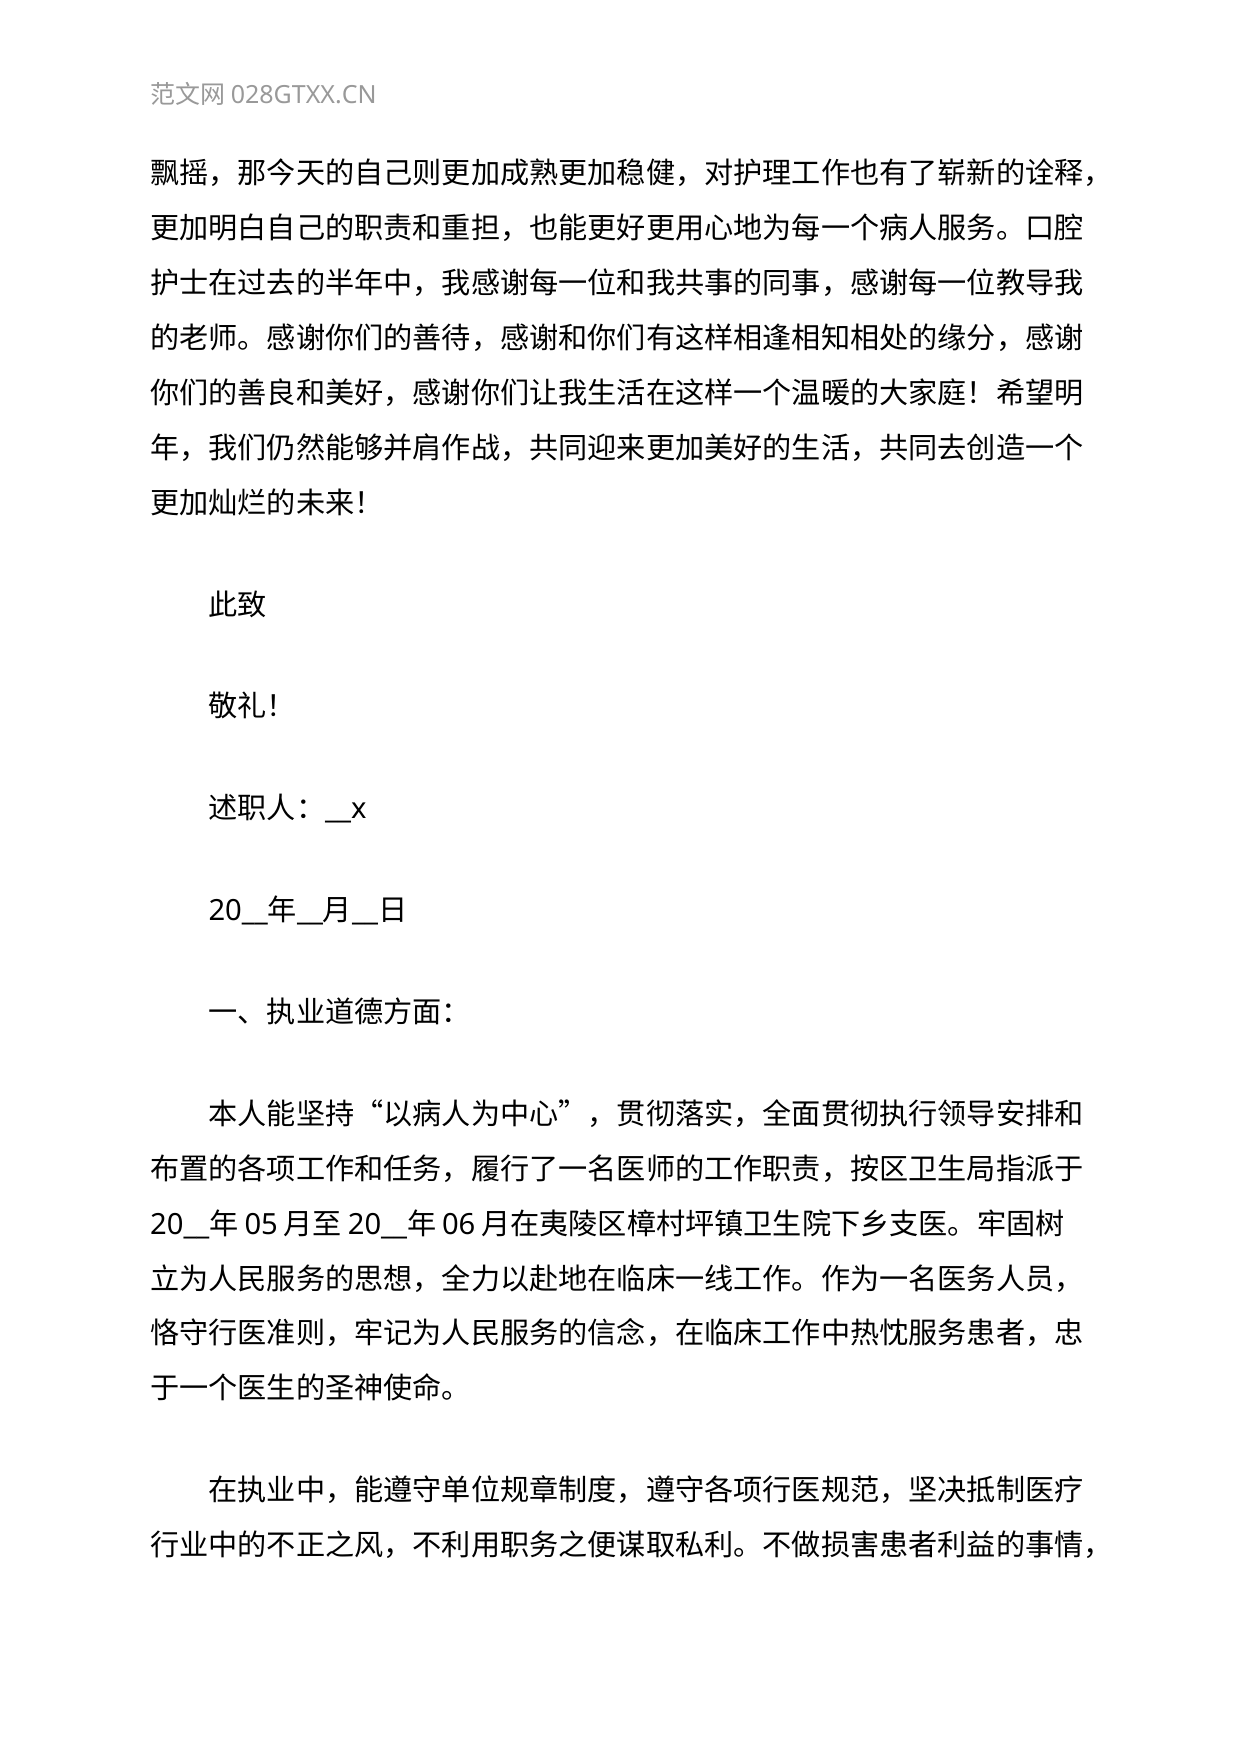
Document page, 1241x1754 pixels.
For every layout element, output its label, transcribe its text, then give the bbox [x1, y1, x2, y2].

text 述职人：__x [150, 785, 1090, 827]
text 一、执业道德方面： [150, 989, 1090, 1031]
text 敬礼！ [150, 683, 1090, 725]
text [150, 150, 1090, 522]
text 本人能坚持“以病人为中心”，贯彻落实，全面贯彻执行领导安排和布置的各项工作和任务，履行了一名医师的工作职责，按区卫生局指派于20__年05月至20__年06月在夷陵区樟村坪镇卫生院下乡支医。牢固树立为人民服务的思想，全力以赴地在临床一线工作。作为一名医务人员，恪守行医准则，牢记为人民服务的信念，在临床工作中热忱服务患者，忠于一个医生的圣神使命。 [150, 1090, 1090, 1407]
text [150, 1467, 1090, 1564]
text 此致 [150, 581, 1090, 623]
text 20__年__月__日 [150, 887, 1090, 929]
